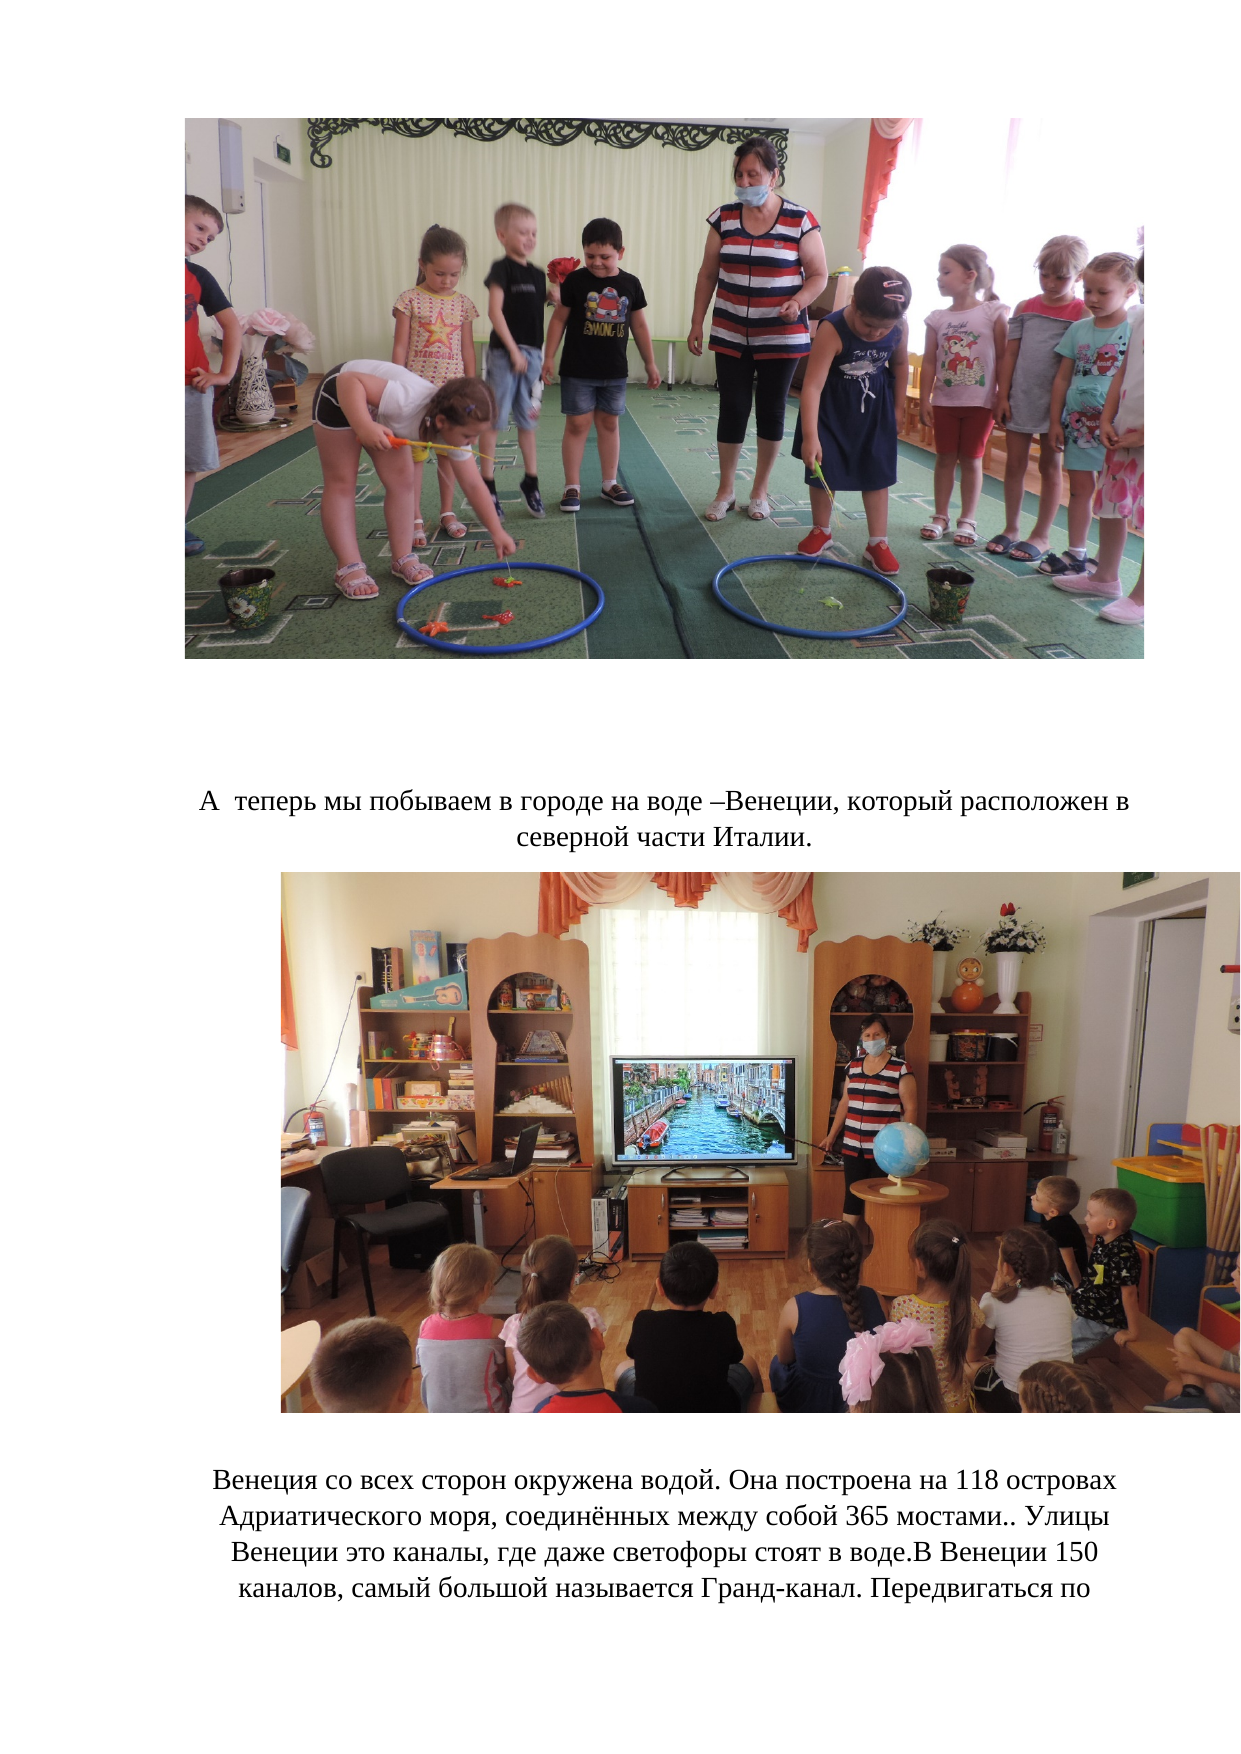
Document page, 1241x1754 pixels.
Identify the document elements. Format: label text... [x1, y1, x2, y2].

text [177, 1462, 1152, 1604]
picture [280, 872, 1241, 1413]
picture [184, 118, 1145, 659]
text А теперь мы побываем в городе на воде –Венеции, который расположен в северной части Италии. [177, 783, 1152, 853]
